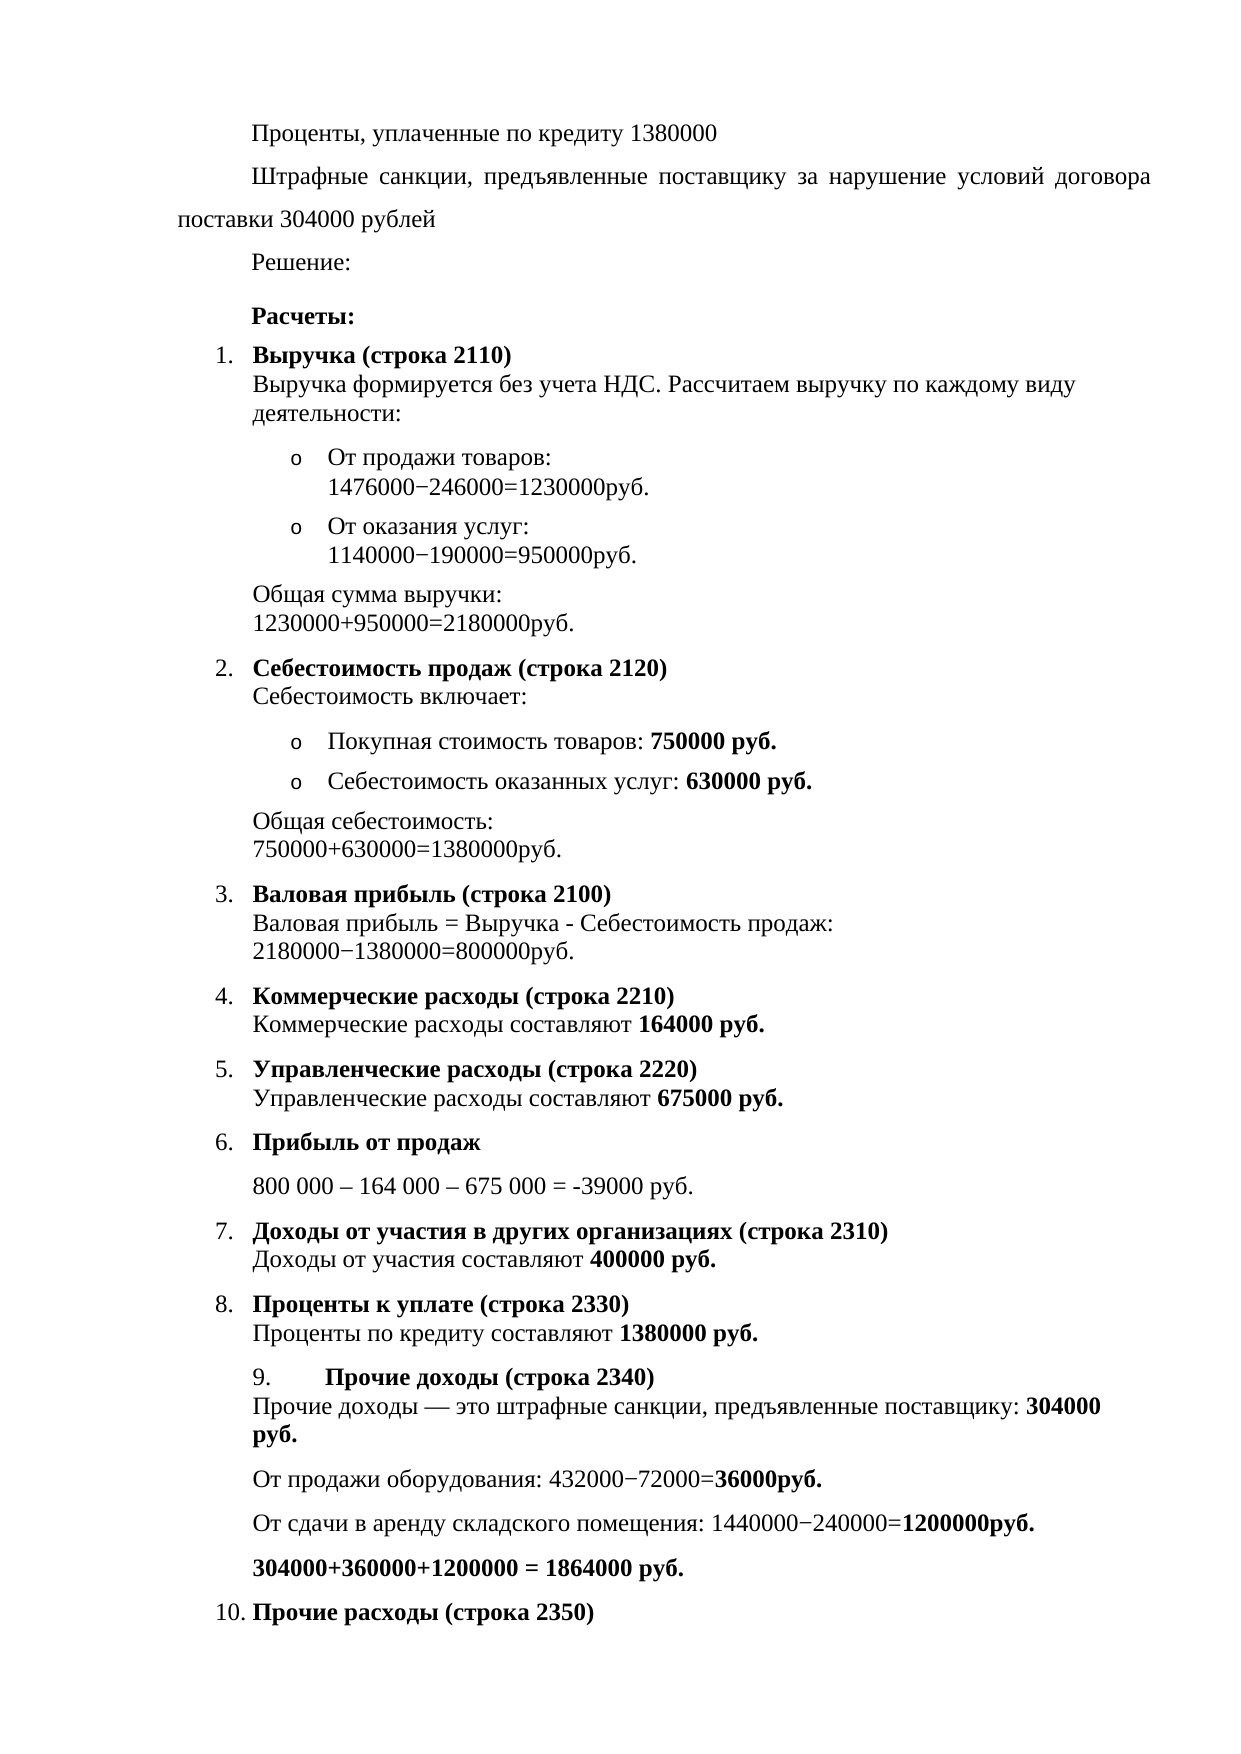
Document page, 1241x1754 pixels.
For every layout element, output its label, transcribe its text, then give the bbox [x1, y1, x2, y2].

list Покупная стоимость товаров: 750000 руб. [290, 726, 1152, 755]
list Прочие расходы (строка 2350) [215, 1597, 1152, 1626]
list Коммерческие расходы (строка 2210) Коммерческие расходы составляют 164000 руб. [215, 981, 1152, 1038]
text Общая сумма выручки: 1230000+950000=2180000руб. [252, 579, 1152, 637]
text От сдачи в аренду складского помещения: 1440000−240000=1200000руб. [252, 1508, 1152, 1537]
list Себестоимость оказанных услуг: 630000 руб. [290, 766, 1152, 795]
text Решение: [177, 247, 1152, 276]
list Валовая прибыль (строка 2100) Валовая прибыль = Выручка - Себестоимость продаж: 2180000−1380000=800000руб. [215, 879, 1152, 965]
text Общая себестоимость: 750000+630000=1380000руб. [252, 806, 1152, 863]
list Выручка (строка 2110) Выручка формируется без учета НДС. Рассчитаем выручку по каждому виду деятельности: [215, 340, 1152, 426]
list Доходы от участия в других организациях (строка 2310) Доходы от участия составляют 400000 руб. [215, 1216, 1152, 1273]
text 304000+360000+1200000 = 1864000 руб. [252, 1553, 1152, 1581]
text От продажи оборудования: 432000−72000=36000руб. [252, 1464, 1152, 1493]
text 800 000 – 164 000 – 675 000 = -39000 руб. [252, 1171, 1152, 1200]
list Прочие доходы (строка 2340) Прочие доходы — это штрафные санкции, предъявленные поставщику: 304000 руб. [252, 1362, 1152, 1448]
text Расчеты: [177, 301, 1152, 330]
list Проценты к уплате (строка 2330) Проценты по кредиту составляют 1380000 руб. [215, 1289, 1152, 1346]
list Прибыль от продаж [215, 1127, 1152, 1156]
text Штрафные санкции, предъявленные поставщику за нарушение условий договора поставки 304000 рублей [177, 161, 1152, 233]
text Проценты, уплаченные по кредиту 1380000 [177, 118, 1152, 147]
list От продажи товаров: 1476000−246000=1230000руб. [290, 442, 1152, 500]
list От оказания услуг: 1140000−190000=950000руб. [290, 511, 1152, 569]
list Управленческие расходы (строка 2220) Управленческие расходы составляют 675000 руб. [215, 1054, 1152, 1111]
list Себестоимость продаж (строка 2120) Себестоимость включает: [215, 653, 1152, 710]
